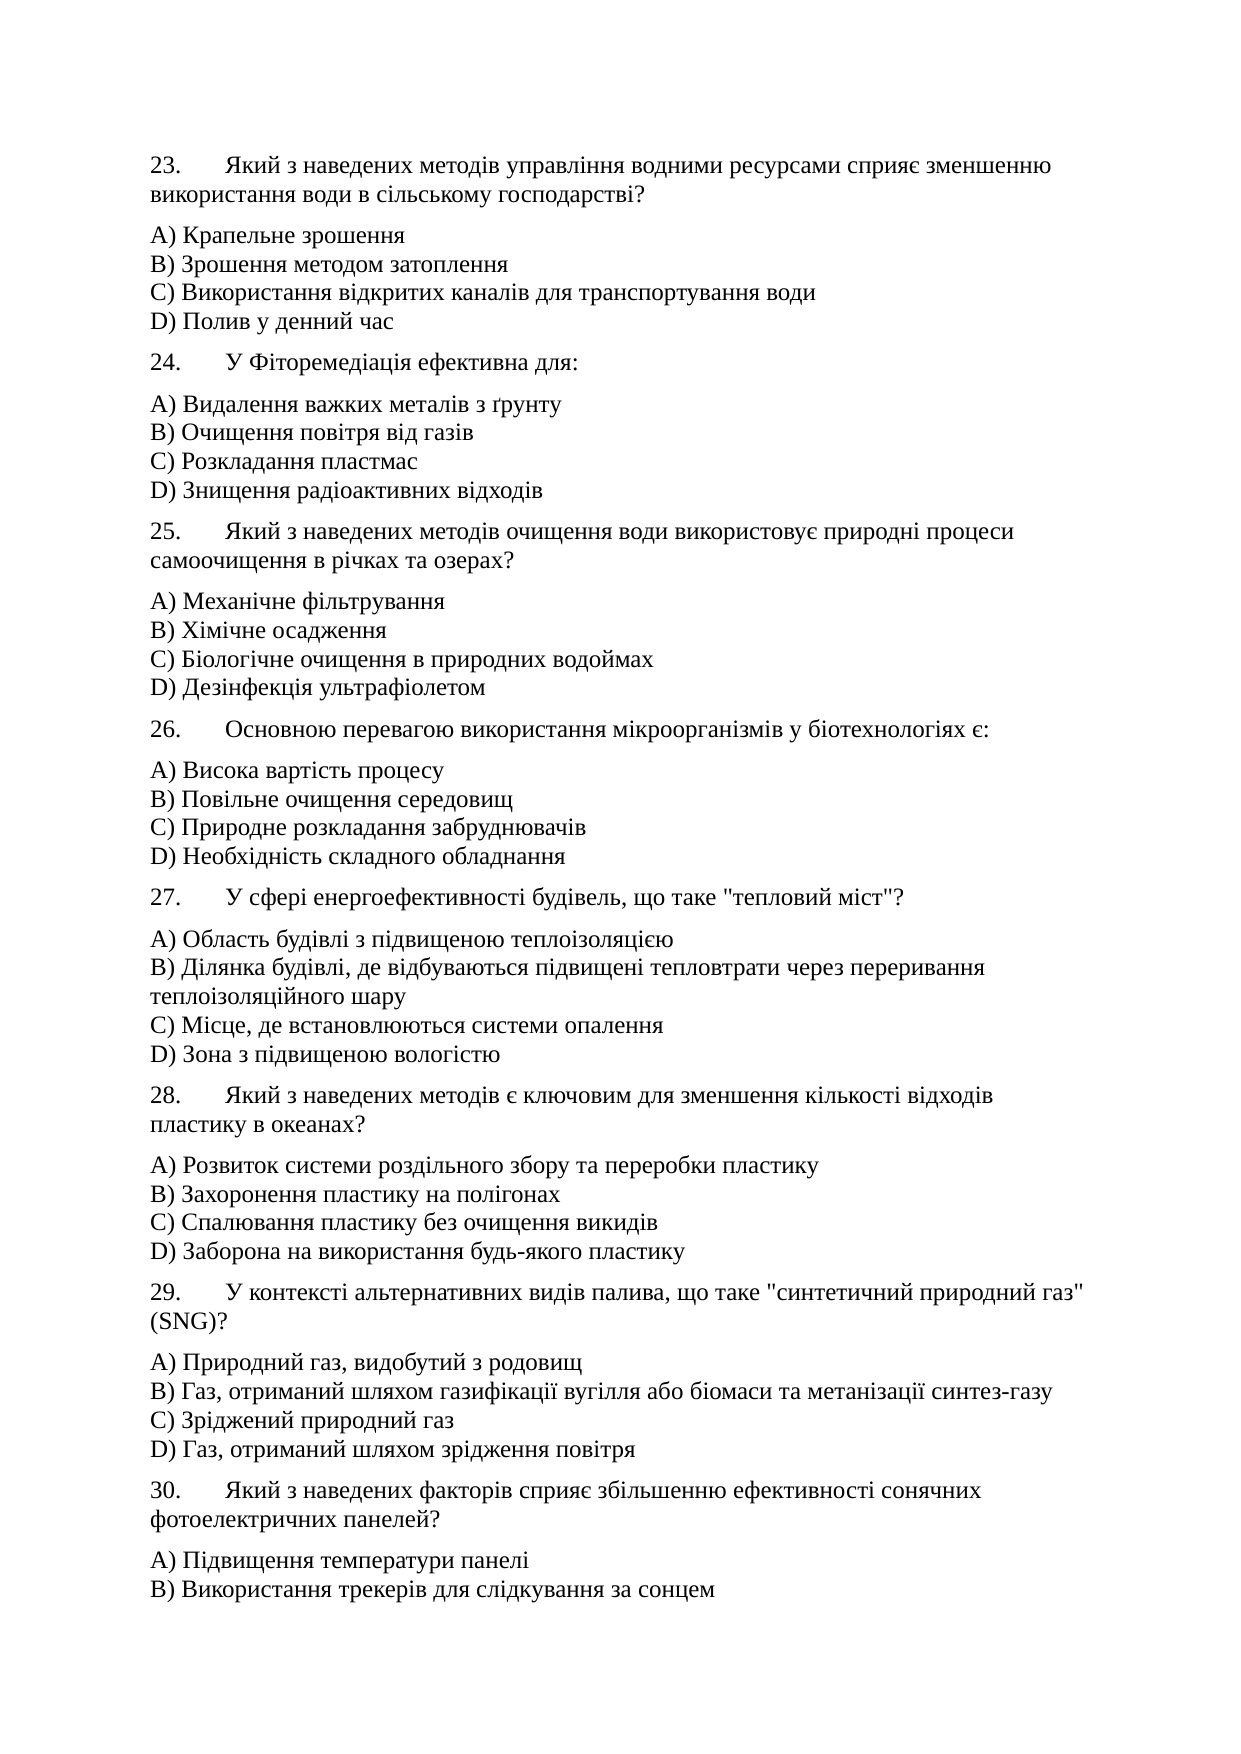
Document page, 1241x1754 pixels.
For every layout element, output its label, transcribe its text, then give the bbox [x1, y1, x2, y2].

list У Фіторемедіація ефективна для: [150, 347, 1090, 376]
text A) Крапельне зрошення B) Зрошення методом затоплення C) Використання відкритих каналів для транспортування води D) Полив у денний час [150, 220, 1090, 335]
list У сфері енергоефективності будівель, що таке "тепловий міст"? [150, 882, 1090, 911]
list Який з наведених факторів сприяє збільшенню ефективності сонячних фотоелектричних панелей? [150, 1475, 1090, 1532]
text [150, 1545, 1090, 1602]
list Який з наведених методів очищення води використовує природні процеси самоочищення в річках та озерах? [150, 516, 1090, 574]
text A) Механічне фільтрування B) Хімічне осадження C) Біологічне очищення в природних водоймах D) Дезінфекція ультрафіолетом [150, 586, 1090, 701]
text A) Висока вартість процесу B) Повільне очищення середовищ C) Природне розкладання забруднювачів D) Необхідність складного обладнання [150, 755, 1090, 870]
text A) Видалення важких металів з ґрунту B) Очищення повітря від газів C) Розкладання пластмас D) Знищення радіоактивних відходів [150, 389, 1090, 504]
text A) Природний газ, видобутий з родовищ B) Газ, отриманий шляхом газифікації вугілля або біомаси та метанізації синтез-газу C) Зріджений природний газ D) Газ, отриманий шляхом зрідження повітря [150, 1347, 1090, 1462]
list Основною перевагою використання мікроорганізмів у біотехнологіях є: [150, 714, 1090, 742]
list Який з наведених методів є ключовим для зменшення кількості відходів пластику в океанах? [150, 1080, 1090, 1137]
list Який з наведених методів управління водними ресурсами сприяє зменшенню використання води в сільському господарстві? [150, 150, 1090, 207]
list У контексті альтернативних видів палива, що таке "синтетичний природний газ" (SNG)? [150, 1277, 1090, 1335]
text A) Розвиток системи роздільного збору та переробки пластику B) Захоронення пластику на полігонах C) Спалювання пластику без очищення викидів D) Заборона на використання будь-якого пластику [150, 1150, 1090, 1265]
text A) Область будівлі з підвищеною теплоізоляцією B) Ділянка будівлі, де відбуваються підвищені тепловтрати через переривання теплоізоляційного шару C) Місце, де встановлюються системи опалення D) Зона з підвищеною вологістю [150, 924, 1090, 1067]
